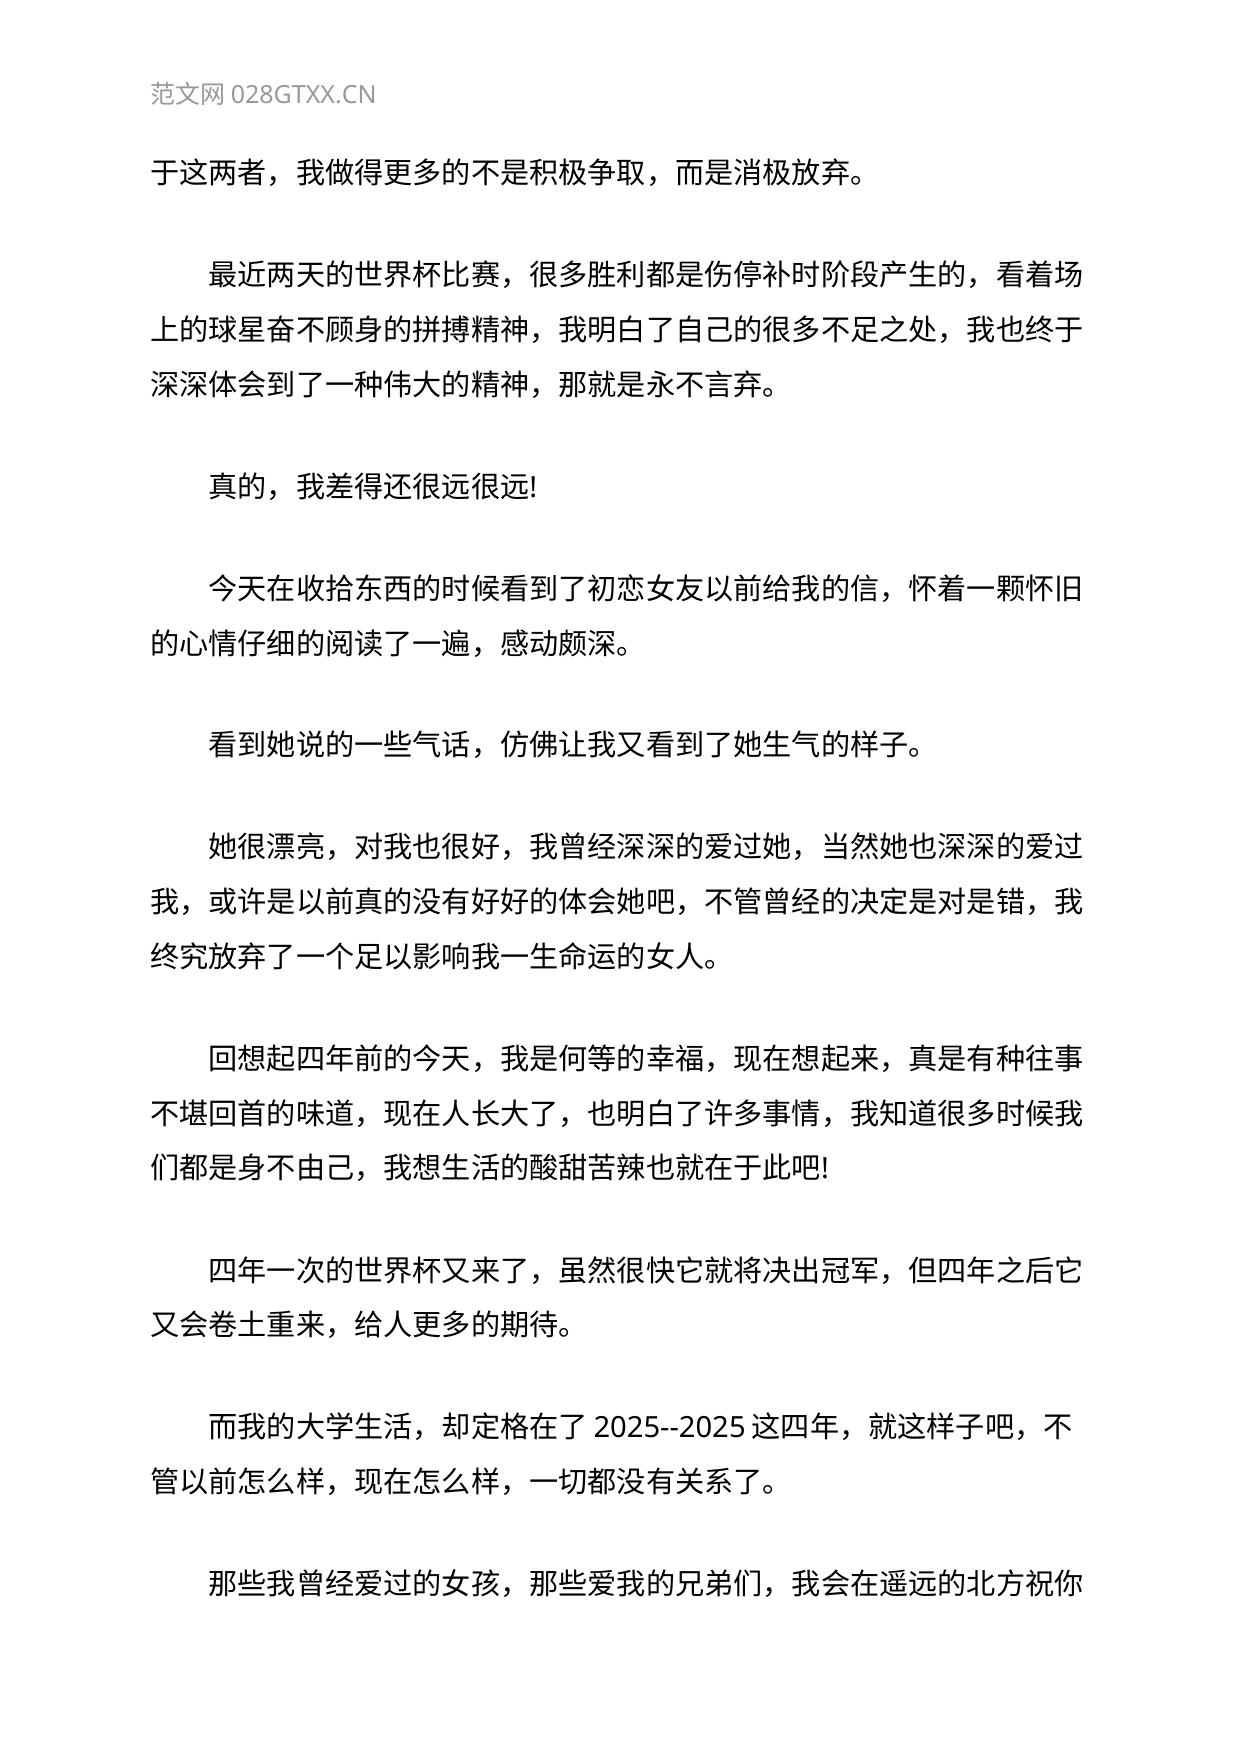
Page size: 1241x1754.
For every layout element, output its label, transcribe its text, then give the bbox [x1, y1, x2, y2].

text 今天在收拾东西的时候看到了初恋女友以前给我的信，怀着一颗怀旧的心情仔细的阅读了一遍，感动颇深。 [150, 565, 1090, 662]
text 四年一次的世界杯又来了，虽然很快它就将决出冠军，但四年之后它又会卷土重来，给人更多的期待。 [150, 1247, 1090, 1344]
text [150, 150, 1090, 192]
text 最近两天的世界杯比赛，很多胜利都是伤停补时阶段产生的，看着场上的球星奋不顾身的拼搏精神，我明白了自己的很多不足之处，我也终于深深体会到了一种伟大的精神，那就是永不言弃。 [150, 252, 1090, 404]
text 看到她说的一些气话，仿佛让我又看到了她生气的样子。 [150, 722, 1090, 764]
text 真的，我差得还很远很远! [150, 463, 1090, 506]
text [150, 1561, 1090, 1603]
text 而我的大学生活，却定格在了2025--2025这四年，就这样子吧，不管以前怎么样，现在怎么样，一切都没有关系了。 [150, 1404, 1090, 1501]
text 回想起四年前的今天，我是何等的幸福，现在想起来，真是有种往事不堪回首的味道，现在人长大了，也明白了许多事情，我知道很多时候我们都是身不由己，我想生活的酸甜苦辣也就在于此吧! [150, 1035, 1090, 1187]
text 她很漂亮，对我也很好，我曾经深深的爱过她，当然她也深深的爱过我，或许是以前真的没有好好的体会她吧，不管曾经的决定是对是错，我终究放弃了一个足以影响我一生命运的女人。 [150, 824, 1090, 976]
